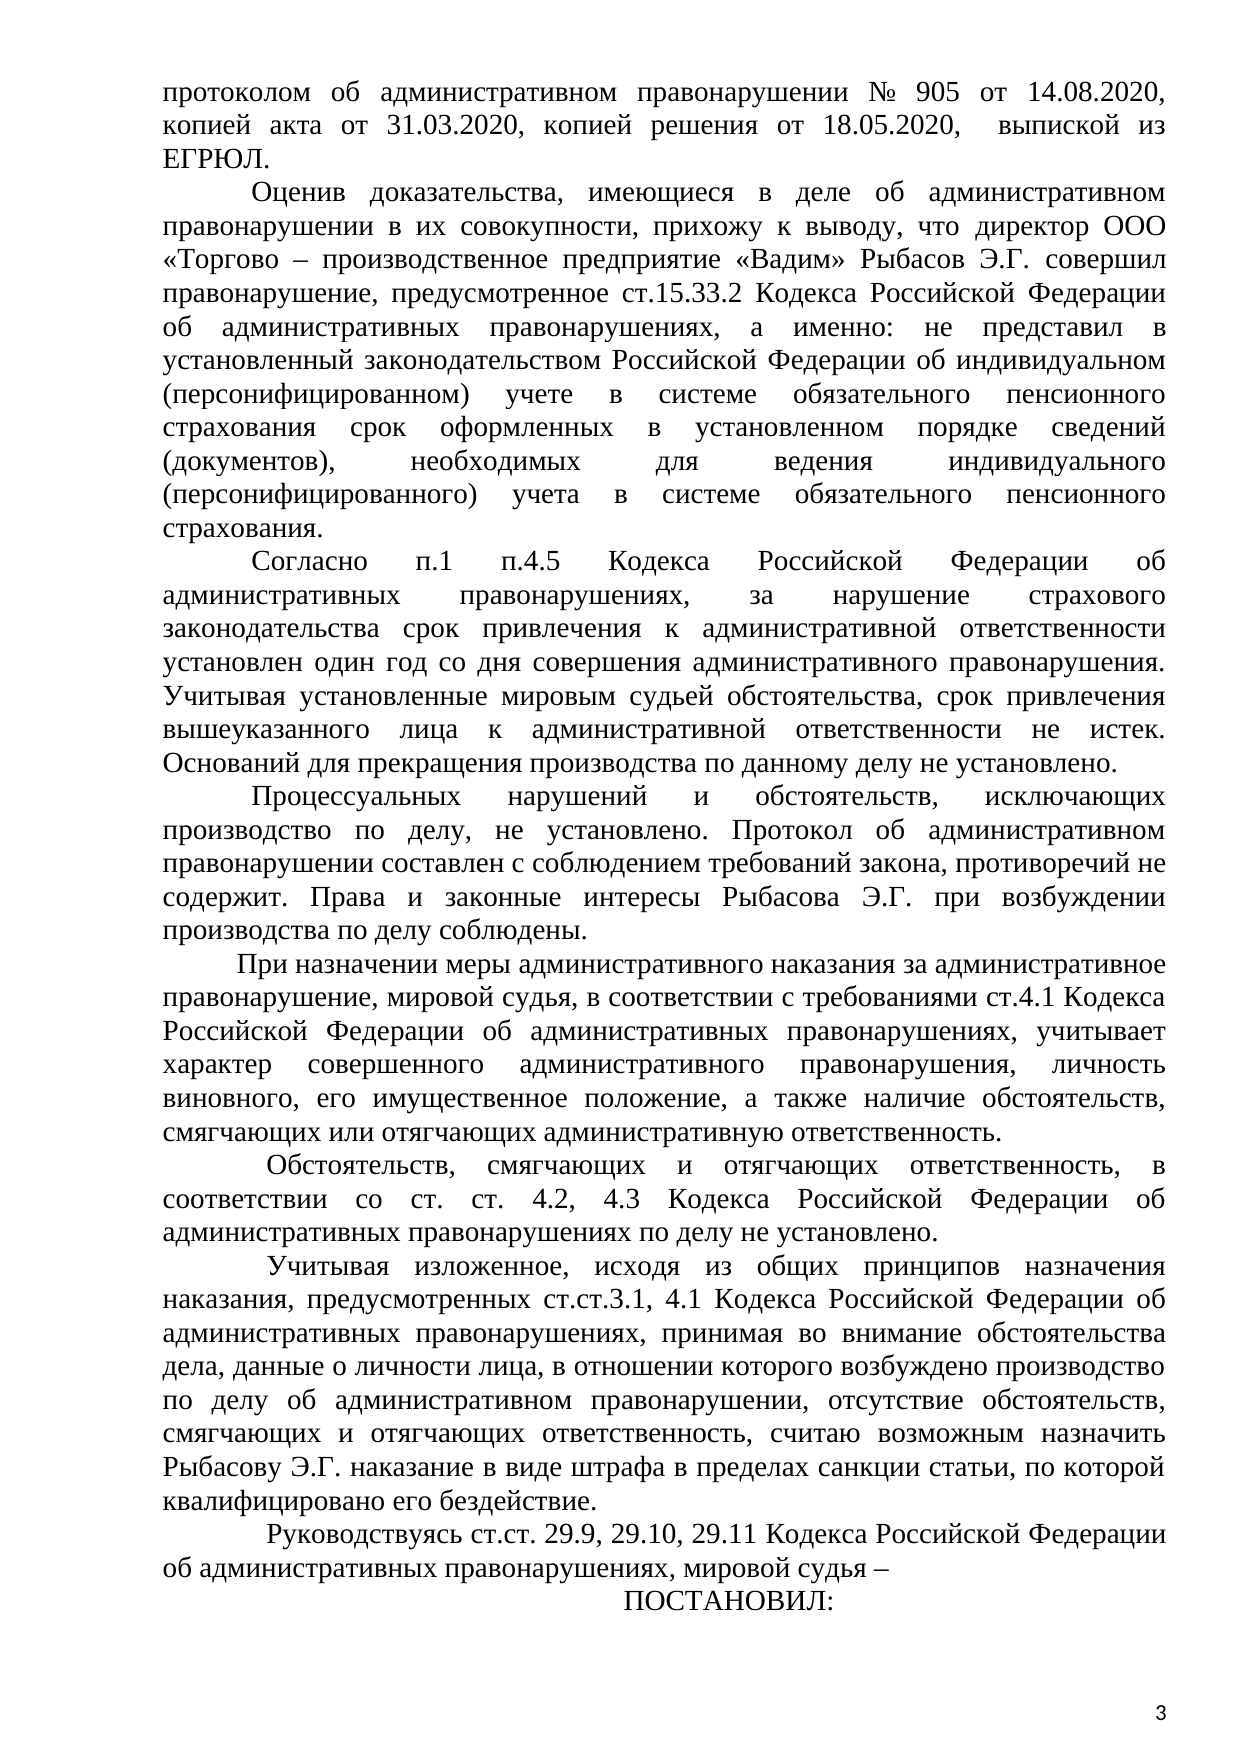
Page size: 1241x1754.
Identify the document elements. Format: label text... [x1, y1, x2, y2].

text Обстоятельств, смягчающих и отягчающих ответственность, в соответствии со ст. ст. 4.2, 4.3 Кодекса Российской Федерации об административных правонарушениях по делу не установлено. [162, 1147, 1167, 1248]
text Согласно п.1 п.4.5 Кодекса Российской Федерации об административных правонарушениях, за нарушение страхового законодательства срок привлечения к административной ответственности установлен один год со дня совершения административного правонарушения. Учитывая установленные мировым судьей обстоятельства, срок привлечения вышеуказанного лица к административной ответственности не истек. Оснований для прекращения производства по данному делу не установлено. [162, 543, 1167, 778]
text Процессуальных нарушений и обстоятельств, исключающих производство по делу, не установлено. Протокол об административном правонарушении составлен с соблюдением требований закона, противоречий не содержит. Права и законные интересы Рыбасова Э.Г. при возбуждении производства по делу соблюдены. [162, 778, 1167, 946]
text Руководствуясь ст.ст. 29.9, 29.10, 29.11 Кодекса Российской Федерации об административных правонарушениях, мировой судья – [162, 1516, 1167, 1583]
text ПОСТАНОВИЛ: [162, 1583, 1167, 1617]
text При назначении меры административного наказания за административное правонарушение, мировой судья, в соответствии с требованиями ст.4.1 Кодекса Российской Федерации об административных правонарушениях, учитывает характер совершенного административного правонарушения, личность виновного, его имущественное положение, а также наличие обстоятельств, смягчающих или отягчающих административную ответственность. [162, 946, 1167, 1147]
text Оценив доказательства, имеющиеся в деле об административном правонарушении в их совокупности, прихожу к выводу, что директор ООО «Торгово – производственное предприятие «Вадим» Рыбасов Э.Г. совершил правонарушение, предусмотренное ст.15.33.2 Кодекса Российской Федерации об административных правонарушениях, а именно: не представил в установленный законодательством Российской Федерации об индивидуальном (персонифицированном) учете в системе обязательного пенсионного страхования срок оформленных в установленном порядке сведений (документов), необходимых для ведения индивидуального (персонифицированного) учета в системе обязательного пенсионного страхования. [162, 174, 1167, 543]
text Учитывая изложенное, исходя из общих принципов назначения наказания, предусмотренных ст.ст.3.1, 4.1 Кодекса Российской Федерации об административных правонарушениях, принимая во внимание обстоятельства дела, данные о личности лица, в отношении которого возбуждено производство по делу об административном правонарушении, отсутствие обстоятельств, смягчающих и отягчающих ответственность, считаю возможным назначить Рыбасову Э.Г. наказание в виде штрафа в пределах санкции статьи, по которой квалифицировано его бездействие. [162, 1248, 1167, 1516]
